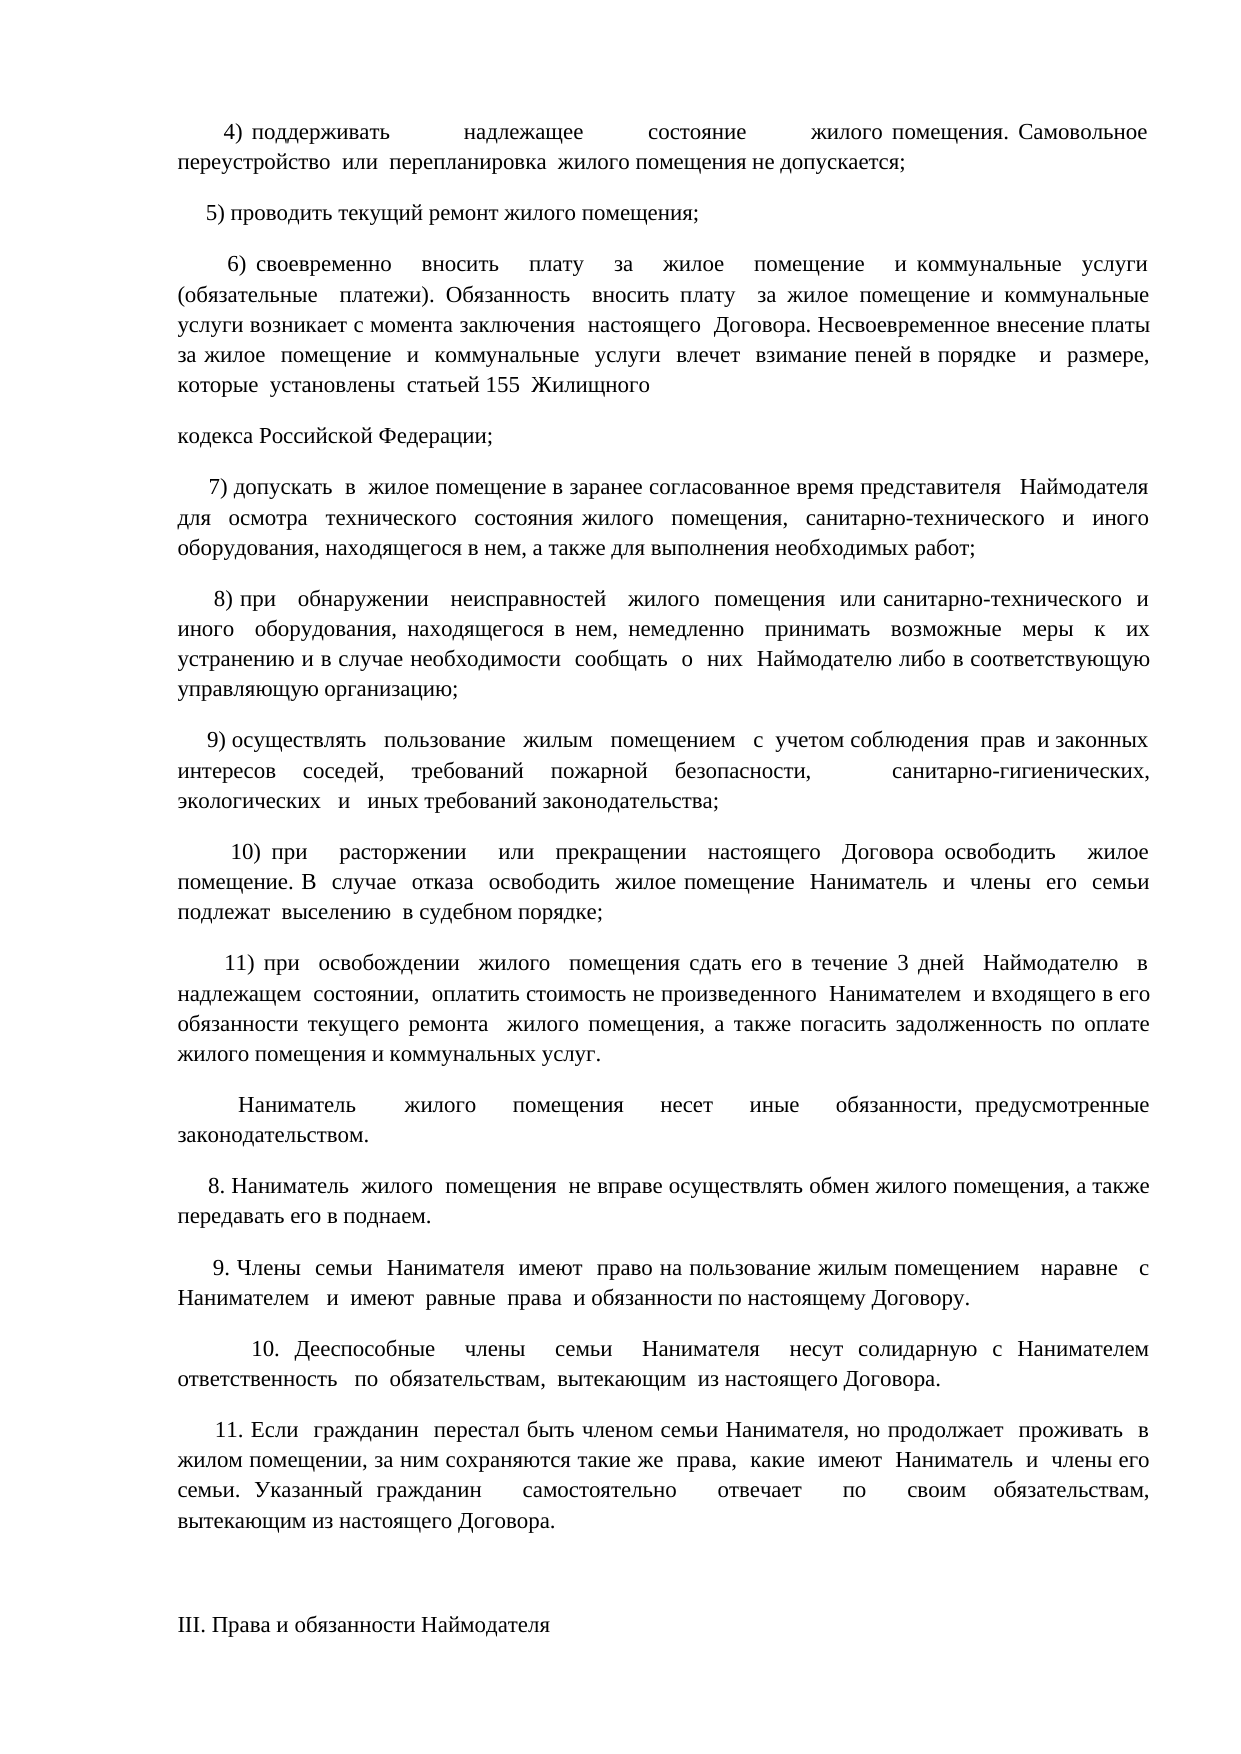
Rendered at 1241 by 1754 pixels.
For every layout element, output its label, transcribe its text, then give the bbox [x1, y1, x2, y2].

text 7) допускать в жилое помещение в заранее согласованное время представителя Наймодателя для осмотра технического состояния жилого помещения, санитарно-технического и иного оборудования, находящегося в нем, а также для выполнения необходимых работ; [177, 473, 1152, 560]
text III. Права и обязанности Наймодателя [177, 1611, 1152, 1637]
text 10. Дееспособные члены семьи Нанимателя несут солидарную с Нанимателем ответственность по обязательствам, вытекающим из настоящего Договора. [177, 1335, 1152, 1391]
text 9. Члены семьи Нанимателя имеют право на пользование жилым помещением наравне с Нанимателем и имеют равные права и обязанности по настоящему Договору. [177, 1253, 1152, 1310]
text 10) при расторжении или прекращении настоящего Договора освободить жилое помещение. В случае отказа освободить жилое помещение Наниматель и члены его семьи подлежат выселению в судебном порядке; [177, 838, 1152, 925]
text 8) при обнаружении неисправностей жилого помещения или санитарно-технического и иного оборудования, находящегося в нем, немедленно принимать возможные меры к их устранению и в случае необходимости сообщать о них Наймодателю либо в соответствующую управляющую организацию; [177, 585, 1152, 702]
text 8. Наниматель жилого помещения не вправе осуществлять обмен жилого помещения, а также передавать его в поднаем. [177, 1172, 1152, 1229]
text кодекса Российской Федерации; [177, 422, 1152, 449]
text 11. Если гражданин перестал быть членом семьи Нанимателя, но продолжает проживать в жилом помещении, за ним сохраняются такие же права, какие имеют Наниматель и члены его семьи. Указанный гражданин самостоятельно отвечает по своим обязательствам, вытекающим из настоящего Договора. [177, 1416, 1152, 1533]
text 6) своевременно вносить плату за жилое помещение и коммунальные услуги (обязательные платежи). Обязанность вносить плату за жилое помещение и коммунальные услуги возникает с момента заключения настоящего Договора. Несвоевременное внесение платы за жилое помещение и коммунальные услуги влечет взимание пеней в порядке и размере, которые установлены статьей 155 Жилищного [177, 250, 1152, 398]
text 11) при освобождении жилого помещения сдать его в течение 3 дней Наймодателю в надлежащем состоянии, оплатить стоимость не произведенного Нанимателем и входящего в его обязанности текущего ремонта жилого помещения, а также погасить задолженность по оплате жилого помещения и коммунальных услуг. [177, 949, 1152, 1066]
text 4) поддерживать надлежащее состояние жилого помещения. Самовольное переустройство или перепланировка жилого помещения не допускается; [177, 118, 1152, 175]
text 9) осуществлять пользование жилым помещением с учетом соблюдения прав и законных интересов соседей, требований пожарной безопасности, санитарно-гигиенических, экологических и иных требований законодательства; [177, 726, 1152, 813]
text Наниматель жилого помещения несет иные обязанности, предусмотренные законодательством. [177, 1091, 1152, 1148]
text 5) проводить текущий ремонт жилого помещения; [177, 199, 1152, 226]
